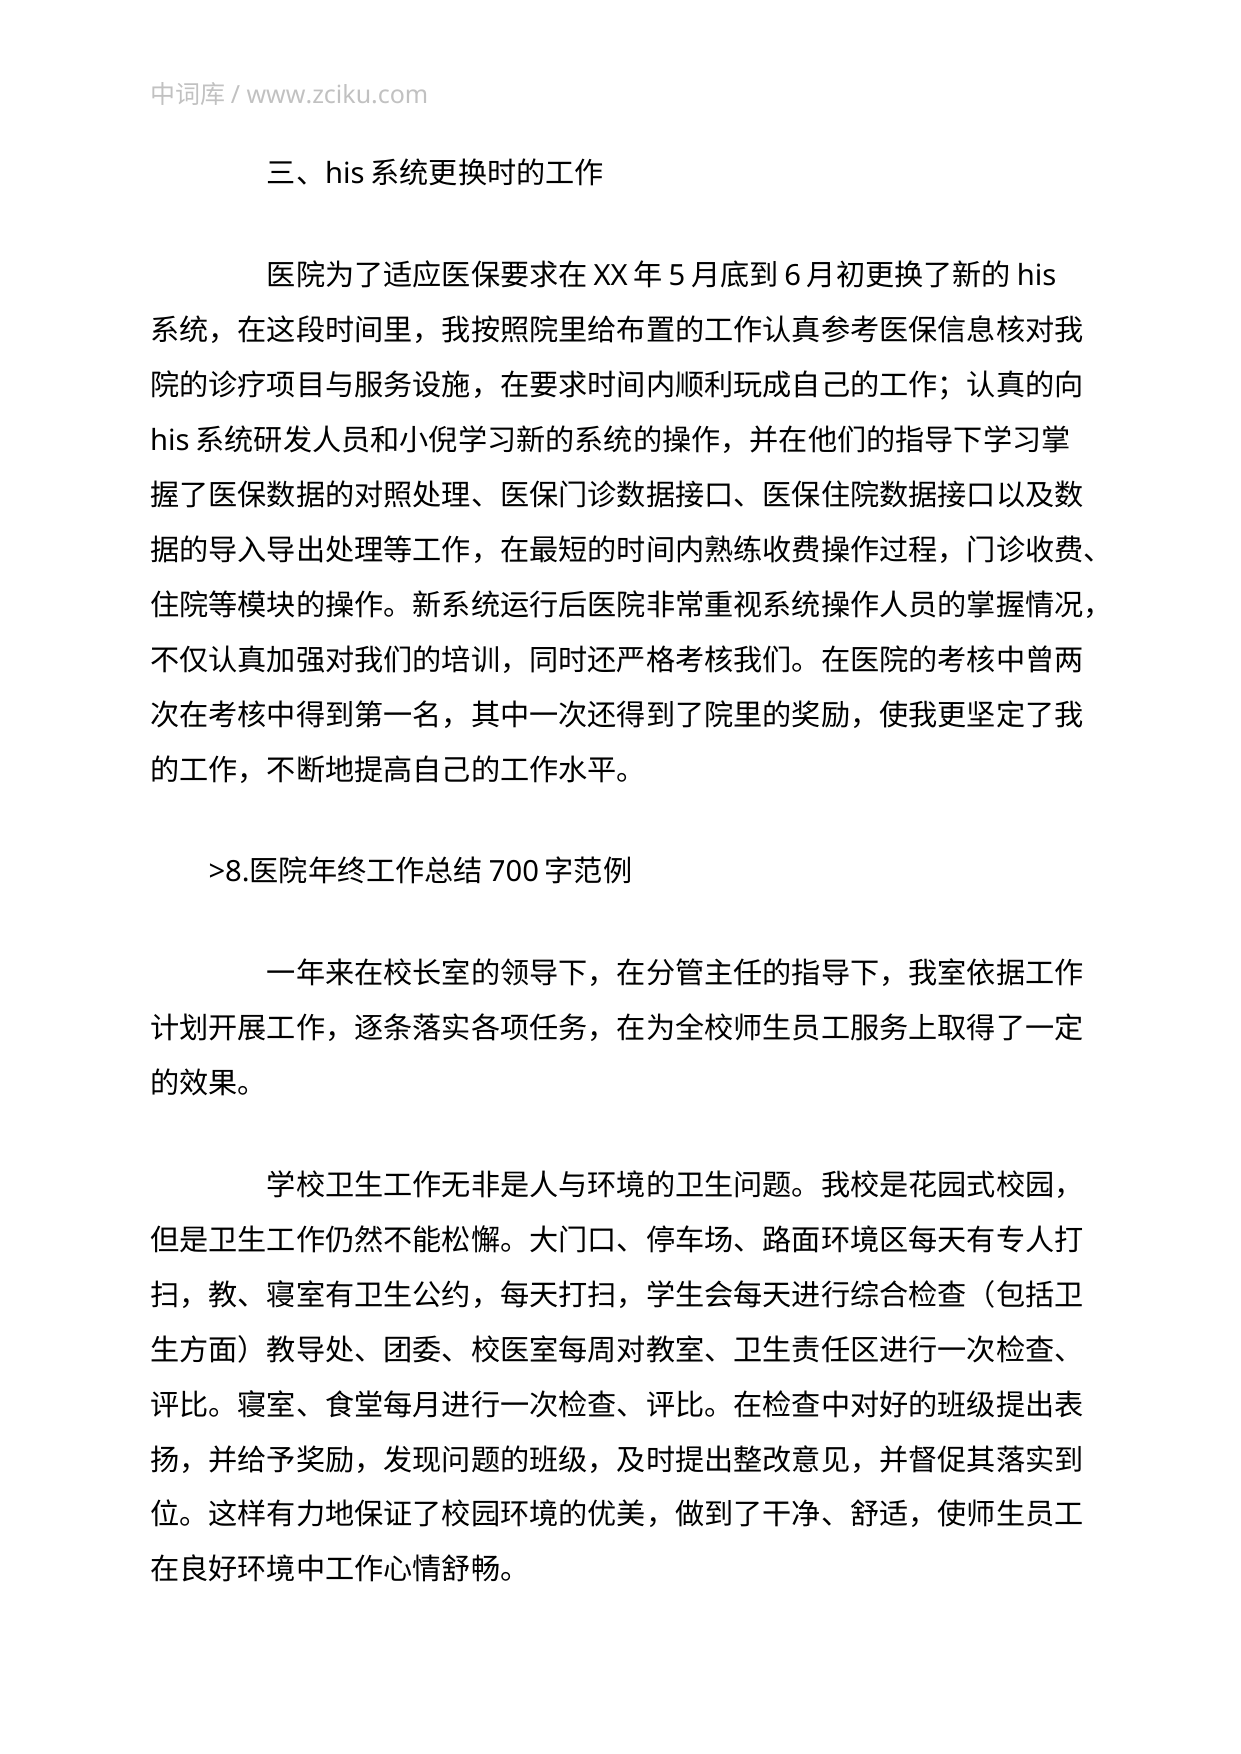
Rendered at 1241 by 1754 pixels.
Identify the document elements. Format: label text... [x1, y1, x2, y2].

text 一年来在校长室的领导下，在分管主任的指导下，我室依据工作计划开展工作，逐条落实各项任务，在为全校师生员工服务上取得了一定的效果。 [150, 950, 1090, 1102]
text 学校卫生工作无非是人与环境的卫生问题。我校是花园式校园，但是卫生工作仍然不能松懈。大门口、停车场、路面环境区每天有专人打扫，教、寝室有卫生公约，每天打扫，学生会每天进行综合检查（包括卫生方面）教导处、团委、校医室每周对教室、卫生责任区进行一次检查、评比。寝室、食堂每月进行一次检查、评比。在检查中对好的班级提出表扬，并给予奖励，发现问题的班级，及时提出整改意见，并督促其落实到位。这样有力地保证了校园环境的优美，做到了干净、舒适，使师生员工在良好环境中工作心情舒畅。 [150, 1162, 1090, 1588]
text 医院为了适应医保要求在XX年5月底到6月初更换了新的his系统，在这段时间里，我按照院里给布置的工作认真参考医保信息核对我院的诊疗项目与服务设施，在要求时间内顺利玩成自己的工作；认真的向his系统研发人员和小倪学习新的系统的操作，并在他们的指导下学习掌握了医保数据的对照处理、医保门诊数据接口、医保住院数据接口以及数据的导入导出处理等工作，在最短的时间内熟练收费操作过程，门诊收费、住院等模块的操作。新系统运行后医院非常重视系统操作人员的掌握情况，不仅认真加强对我们的培训，同时还严格考核我们。在医院的考核中曾两次在考核中得到第一名，其中一次还得到了院里的奖励，使我更坚定了我的工作，不断地提高自己的工作水平。 [150, 252, 1090, 788]
text 三、his系统更换时的工作 [150, 150, 1090, 192]
text >8.医院年终工作总结700字范例 [150, 848, 1090, 890]
